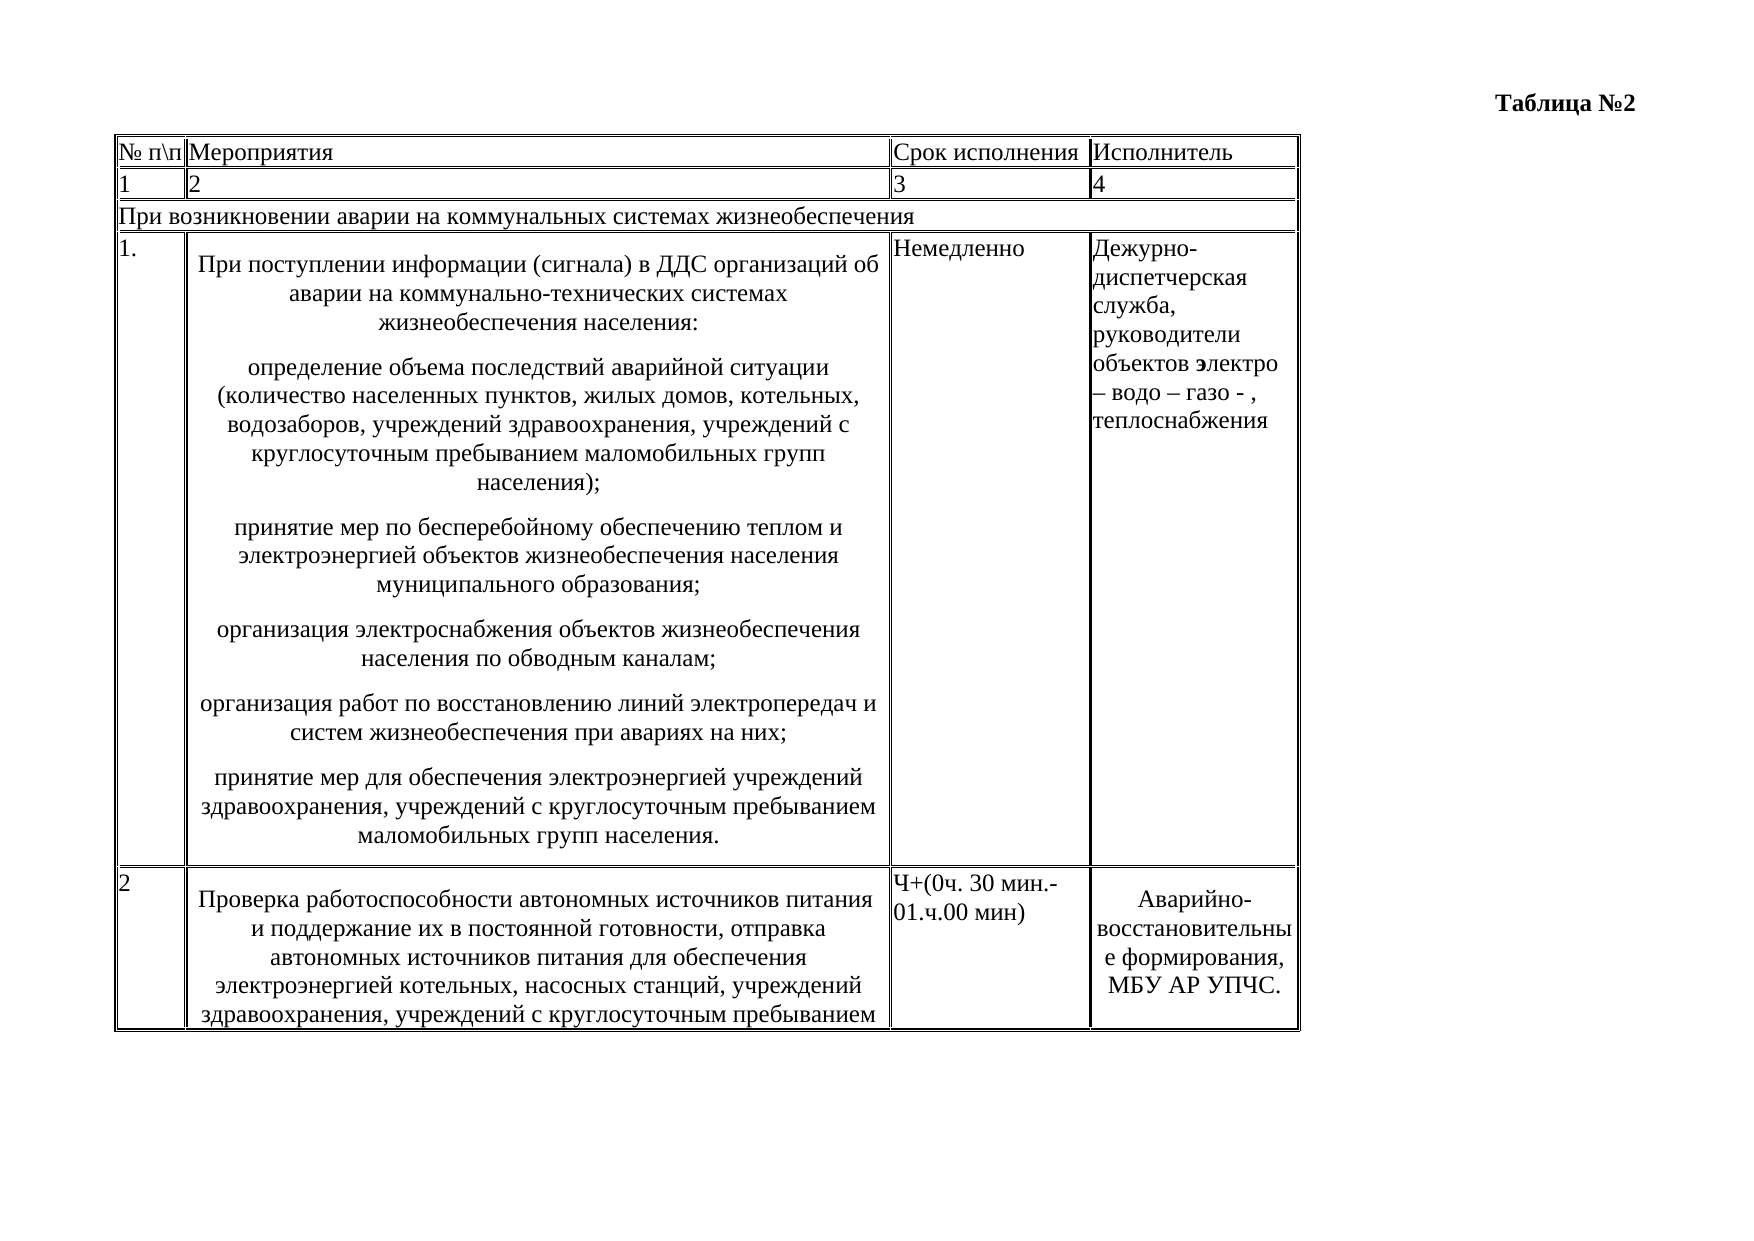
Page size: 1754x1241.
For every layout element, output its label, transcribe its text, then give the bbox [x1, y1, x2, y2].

table_cell Дежурно-диспетчерская служба, руководители объектов электро – водо – газо - , теплоснабжения [1092, 230, 1298, 865]
table_cell 2 [116, 865, 186, 1028]
table_cell 2 [188, 169, 889, 198]
table_cell 1. [118, 230, 184, 865]
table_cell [186, 868, 891, 1028]
table_cell При возникновении аварии на коммунальных системах жизнеобеспечения [116, 198, 1299, 229]
text Таблица №2 [118, 88, 1636, 117]
table_header Исполнитель [1090, 137, 1297, 166]
table_header Срок исполнения [891, 137, 1090, 166]
table_cell 4 [1090, 166, 1299, 198]
table_cell 3 [892, 169, 1089, 198]
table_cell При поступлении информации (сигнала) в ДДС организаций об аварии на коммунально-технических системах жизнеобеспечения населения: определение объема последствий аварийной ситуации (количество населенных пунктов, жилых домов, котельных, водозаборов, учреждений здравоохранения, учреждений с круглосуточным пребыванием маломобильных групп населения); принятие мер по бесперебойному обеспечению теплом и электроэнергией объектов жизнеобеспечения населения муниципального образования; организация электроснабжения объектов жизнеобеспечения населения по обводным каналам; организация работ по восстановлению линий электропередач и систем жизнеобеспечения при авариях на них; принятие мер для обеспечения электроэнергией учреждений здравоохранения, учреждений с круглосуточным пребыванием маломобильных групп населения. [188, 233, 889, 865]
table_cell 1 [116, 166, 186, 198]
table_cell Немедленно [892, 233, 1089, 865]
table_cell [891, 868, 1090, 1028]
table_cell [1090, 865, 1299, 1028]
table_header Мероприятия [186, 137, 891, 166]
table_header № п\п [116, 135, 186, 166]
